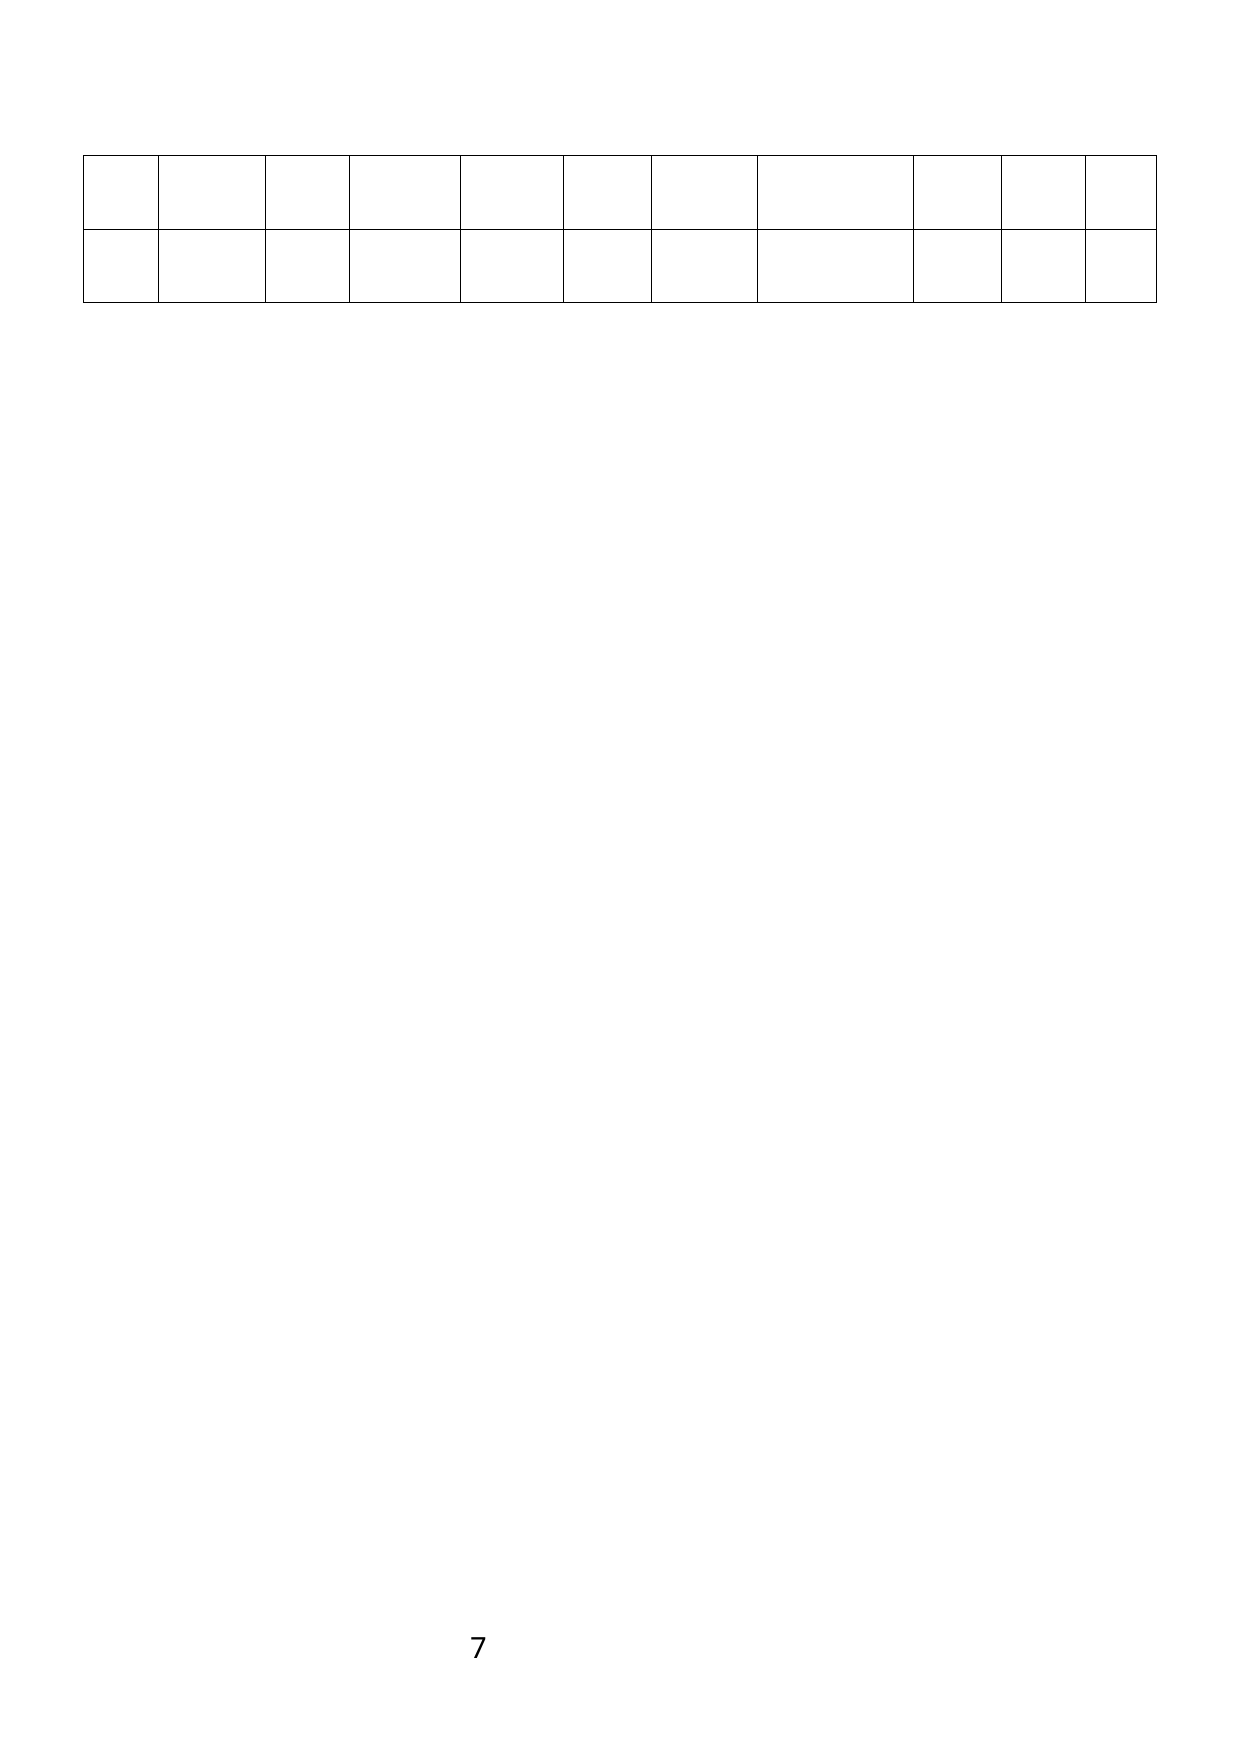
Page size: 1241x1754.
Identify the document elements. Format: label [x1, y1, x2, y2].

table_cell [564, 156, 651, 228]
table_cell [758, 156, 913, 228]
table_cell [1086, 230, 1156, 302]
table_cell [84, 230, 158, 302]
table_cell [758, 230, 913, 302]
table_cell [461, 230, 563, 302]
table_cell [1002, 156, 1085, 228]
table_cell [84, 156, 158, 228]
table_cell [266, 156, 349, 228]
table_cell [159, 156, 265, 228]
table_cell [914, 156, 1001, 228]
table_cell [461, 156, 563, 228]
table_cell [350, 156, 460, 228]
table_cell [159, 230, 265, 302]
table_cell [914, 230, 1001, 302]
table_cell [652, 230, 757, 302]
table_cell [350, 230, 460, 302]
table_cell [266, 230, 349, 302]
table_cell [652, 156, 757, 228]
table_cell [564, 230, 651, 302]
table_cell [1086, 156, 1156, 228]
table_cell [1002, 230, 1085, 302]
